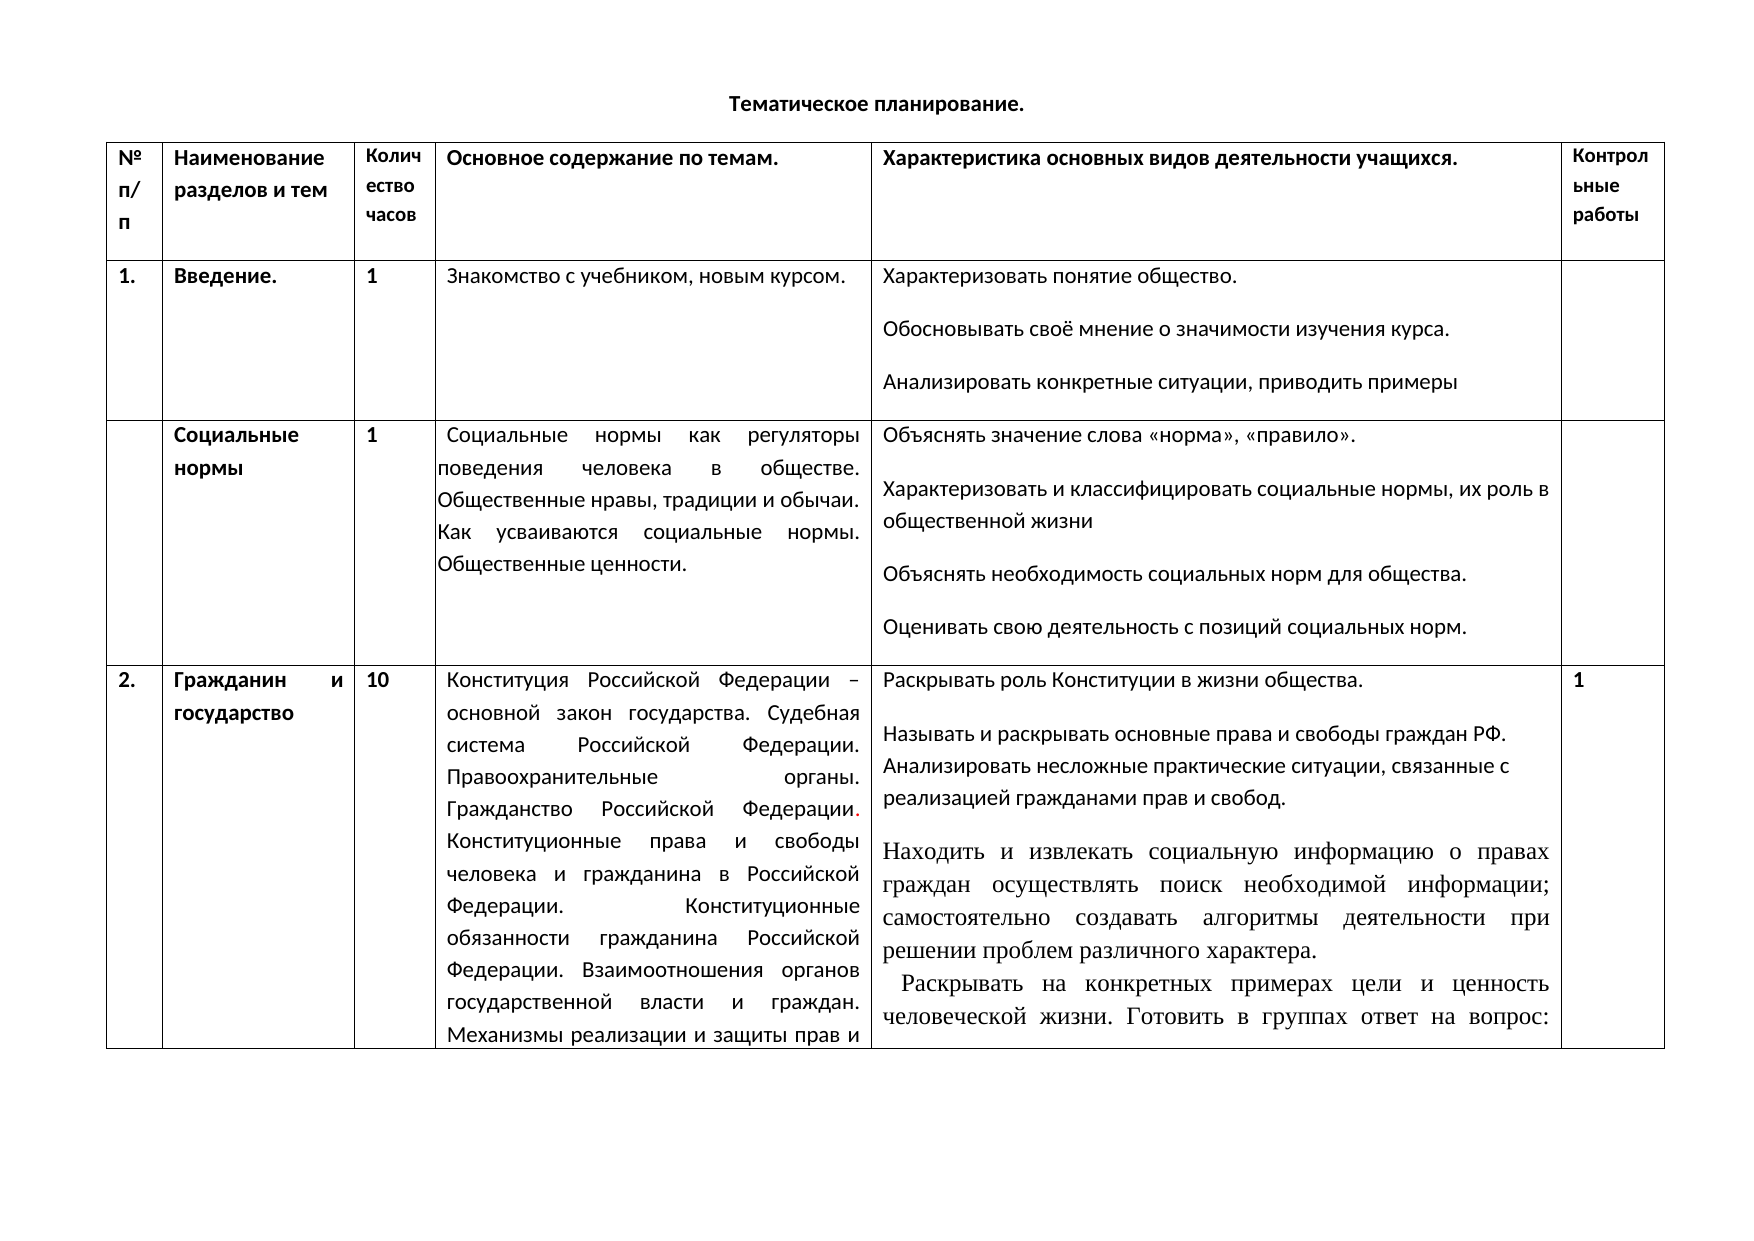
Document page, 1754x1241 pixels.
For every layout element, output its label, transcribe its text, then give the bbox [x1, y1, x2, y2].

table_header Количество часов [355, 143, 435, 260]
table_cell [163, 666, 354, 1048]
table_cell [436, 666, 871, 1048]
table_cell 10 [355, 666, 435, 1048]
table_cell [107, 421, 162, 664]
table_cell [872, 666, 1561, 1048]
table_cell Знакомство с учебником, новым курсом. [436, 261, 871, 419]
table_cell 2. [107, 666, 162, 1048]
table_cell [1562, 261, 1664, 419]
table_cell Введение. [163, 261, 354, 419]
table_cell Характеризовать понятие общество. Обосновывать своё мнение о значимости изучения курса. Анализировать конкретные ситуации, приводить примеры [872, 261, 1561, 419]
text Тематическое планирование. [118, 89, 1636, 117]
table_header Наименование разделов и тем [163, 143, 354, 260]
table_header Контрольные работы [1562, 143, 1664, 260]
table_cell 1. [107, 261, 162, 419]
table_cell Объяснять значение слова «норма», «правило». Характеризовать и классифицировать социальные нормы, их роль в общественной жизни Объяснять необходимость социальных норм для общества. Оценивать свою деятельность с позиций социальных норм. [872, 421, 1561, 664]
table_cell Социальные нормы как регуляторы поведения человека в обществе. Общественные нравы, традиции и обычаи. Как усваиваются социальные нормы. Общественные ценности. [436, 421, 871, 664]
table_header Основное содержание по темам. [436, 143, 871, 260]
table_cell 1 [1562, 666, 1664, 1048]
table_cell Социальные нормы [163, 421, 354, 664]
table_header Характеристика основных видов деятельности учащихся. [872, 143, 1561, 260]
table_cell 1 [355, 261, 435, 419]
table_cell 1 [355, 421, 435, 664]
table_cell [1562, 421, 1664, 664]
table_header №п/п [107, 143, 162, 260]
